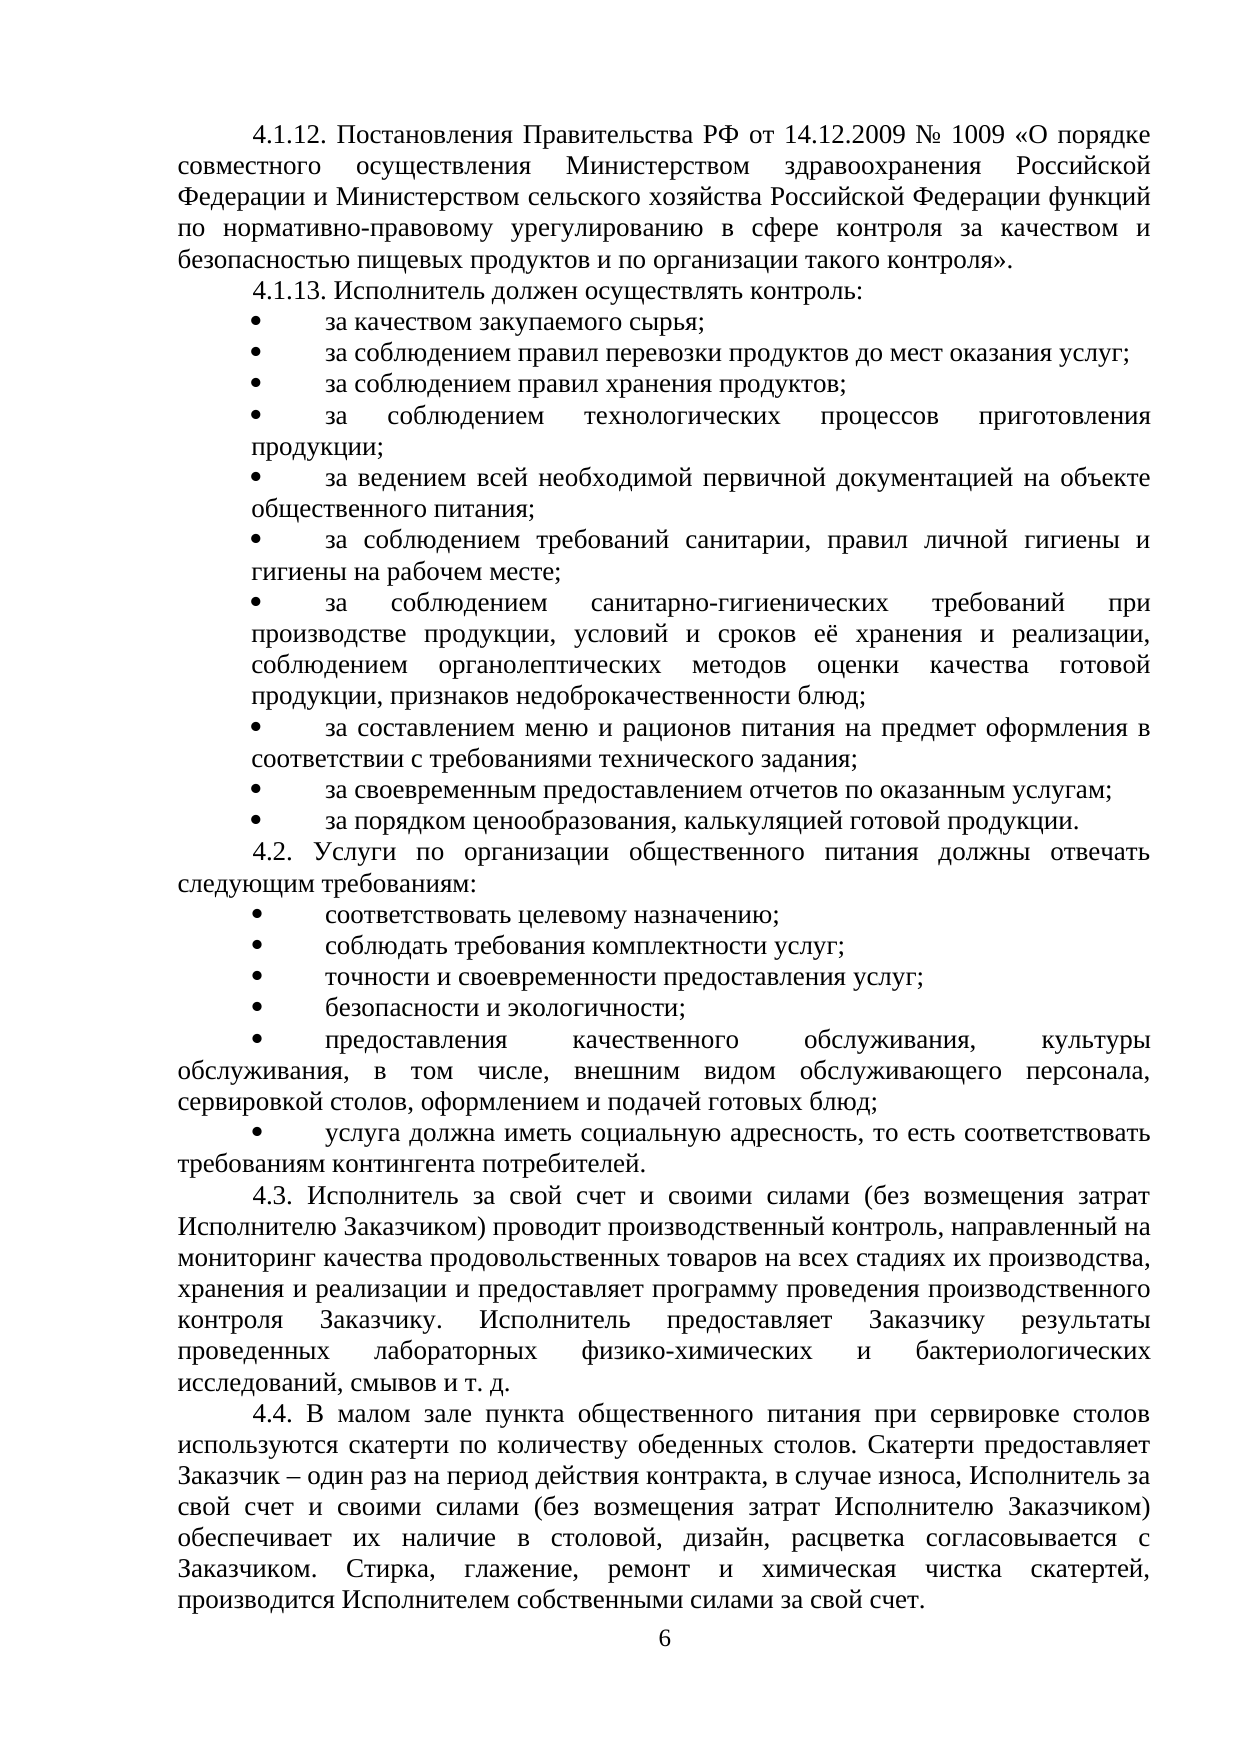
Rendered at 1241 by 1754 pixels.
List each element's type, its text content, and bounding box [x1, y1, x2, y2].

text 4.1.13. Исполнитель должен осуществлять контроль: [177, 274, 1152, 305]
list за ведением всей необходимой первичной документацией на объекте общественного питания; [251, 461, 1152, 523]
text 4.4. В малом зале пункта общественного питания при сервировке столов используются скатерти по количеству обеденных столов. Скатерти предоставляет Заказчик – один раз на период действия контракта, в случае износа, Исполнитель за свой счет и своими силами (без возмещения затрат Исполнителю Заказчиком) обеспечивает их наличие в столовой, дизайн, расцветка согласовывается с Заказчиком. Стирка, глажение, ремонт и химическая чистка скатертей, производится Исполнителем собственными силами за свой счет. [177, 1397, 1152, 1615]
list за соблюдением требований санитарии, правил личной гигиены и гигиены на рабочем месте; [251, 523, 1152, 586]
text 4.1.12. Постановления Правительства РФ от 14.12.2009 № 1009 «О порядке совместного осуществления Министерством здравоохранения Российской Федерации и Министерством сельского хозяйства Российской Федерации функций по нормативно-правовому урегулированию в сфере контроля за качеством и безопасностью пищевых продуктов и по организации такого контроля». [177, 118, 1152, 274]
list за соблюдением технологических процессов приготовления продукции; [251, 399, 1152, 461]
list за порядком ценообразования, калькуляцией готовой продукции. [251, 804, 1152, 836]
list за соблюдением правил перевозки продуктов до мест оказания услуг; [251, 336, 1152, 367]
list за соблюдением правил хранения продуктов; [251, 367, 1152, 399]
list услуга должна иметь социальную адресность, то есть соответствовать требованиям контингента потребителей. [177, 1116, 1152, 1179]
list предоставления качественного обслуживания, культуры обслуживания, в том числе, внешним видом обслуживающего персонала, сервировкой столов, оформлением и подачей готовых блюд; [177, 1023, 1152, 1116]
list безопасности и экологичности; [177, 992, 1152, 1023]
text 4.3. Исполнитель за свой счет и своими силами (без возмещения затрат Исполнителю Заказчиком) проводит производственный контроль, направленный на мониторинг качества продовольственных товаров на всех стадиях их производства, хранения и реализации и предоставляет программу проведения производственного контроля Заказчику. Исполнитель предоставляет Заказчику результаты проведенных лабораторных физико-химических и бактериологических исследований, смывов и т. д. [177, 1179, 1152, 1397]
list за своевременным предоставлением отчетов по оказанным услугам; [251, 773, 1152, 804]
list за соблюдением санитарно-гигиенических требований при производстве продукции, условий и сроков её хранения и реализации, соблюдением органолептических методов оценки качества готовой продукции, признаков недоброкачественности блюд; [251, 586, 1152, 711]
list за составлением меню и рационов питания на предмет оформления в соответствии с требованиями технического задания; [251, 711, 1152, 773]
list за качеством закупаемого сырья; [251, 305, 1152, 336]
list соответствовать целевому назначению; [177, 898, 1152, 929]
list соблюдать требования комплектности услуг; [177, 929, 1152, 960]
text 4.2. Услуги по организации общественного питания должны отвечать следующим требованиям: [177, 836, 1152, 898]
list точности и своевременности предоставления услуг; [177, 960, 1152, 992]
